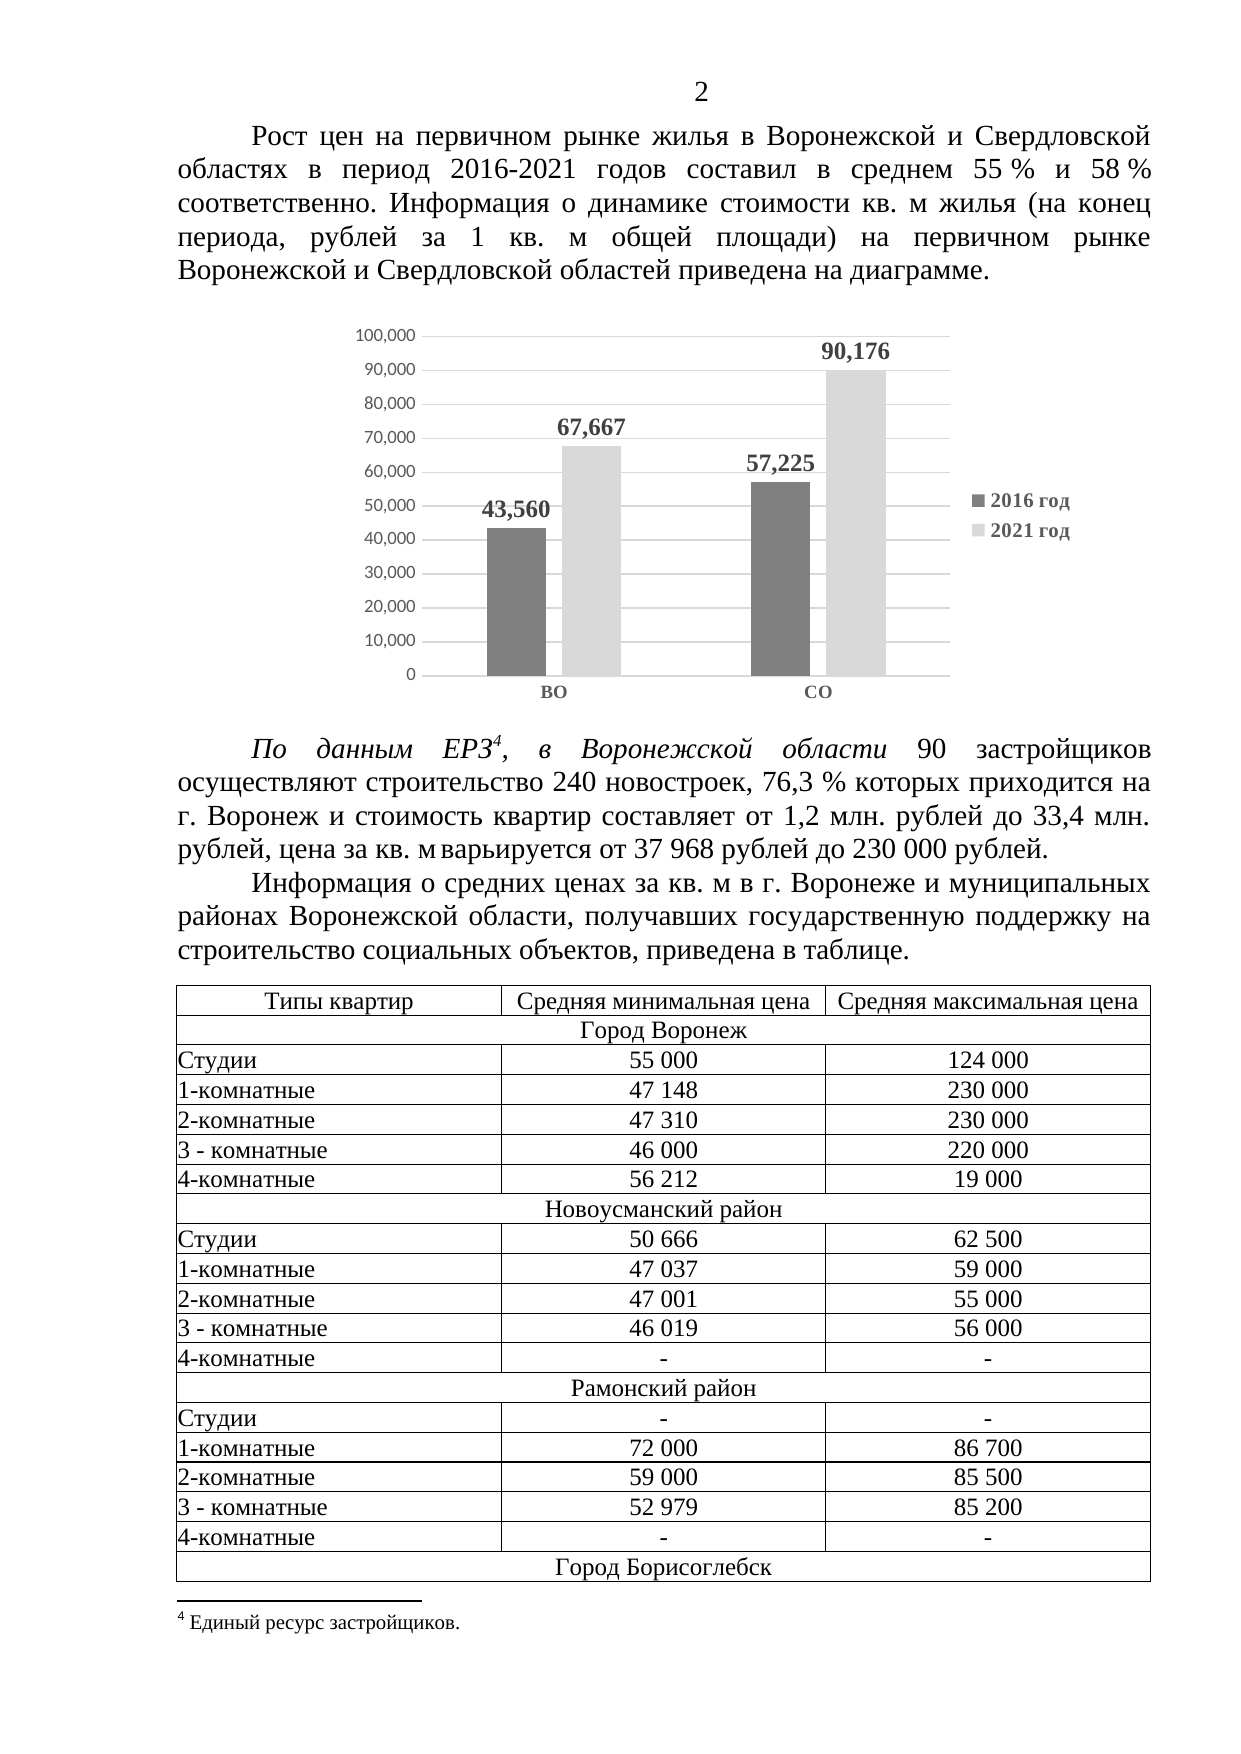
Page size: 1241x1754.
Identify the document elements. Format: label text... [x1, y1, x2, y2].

table_cell Студии [177, 1403, 501, 1432]
table_cell Город Борисоглебск [177, 1552, 1150, 1581]
text Рост цен на первичном рынке жилья в Воронежской и Свердловской областях в период 2016-2021 годов составил в среднем 55 % и 58 % соответственно. Информация о динамике стоимости кв. м жилья (на конец периода, рублей за 1 кв. м общей площади) на первичном рынке Воронежской и Свердловской областей приведена на диаграмме. [177, 118, 1152, 286]
table_cell - [826, 1343, 1150, 1372]
table_cell Город Воронеж [177, 1016, 1150, 1044]
table_cell 56 000 [826, 1314, 1150, 1342]
table_cell 19 000 [826, 1165, 1150, 1193]
table_cell 2-комнатные [177, 1463, 501, 1491]
table_cell 46 000 [502, 1135, 825, 1163]
table_header Средняя минимальная цена [502, 986, 825, 1014]
table_cell 59 000 [502, 1463, 825, 1491]
table_cell 47 310 [502, 1105, 825, 1134]
table_cell Студии [177, 1224, 501, 1253]
table_cell 56 212 [502, 1165, 825, 1193]
table_cell 1-комнатные [177, 1075, 501, 1104]
table_cell 1-комнатные [177, 1254, 501, 1283]
table_cell 50 666 [502, 1224, 825, 1253]
table_cell - [826, 1522, 1150, 1551]
table_cell 85 200 [826, 1492, 1150, 1521]
table_cell 46 019 [502, 1314, 825, 1342]
table_cell 59 000 [826, 1254, 1150, 1283]
table_cell Рамонский район [177, 1373, 1150, 1402]
table_cell 55 000 [502, 1045, 825, 1074]
table_cell 72 000 [502, 1433, 825, 1461]
table_cell 1-комнатные [177, 1433, 501, 1461]
table_cell 124 000 [826, 1045, 1150, 1074]
table_cell 230 000 [826, 1075, 1150, 1104]
table_cell - [502, 1522, 825, 1551]
table_cell Студии [177, 1045, 501, 1074]
table_cell 3 - комнатные [177, 1314, 501, 1342]
table_cell 85 500 [826, 1463, 1150, 1491]
table_cell 47 037 [502, 1254, 825, 1283]
table_cell 4-комнатные [177, 1343, 501, 1372]
table_cell 220 000 [826, 1135, 1150, 1163]
table_cell 230 000 [826, 1105, 1150, 1134]
table_cell 4-комнатные [177, 1165, 501, 1193]
table_cell 47 001 [502, 1284, 825, 1312]
table_cell 3 - комнатные [177, 1135, 501, 1163]
table_cell - [826, 1403, 1150, 1432]
table_cell 2-комнатные [177, 1105, 501, 1134]
table_cell 52 979 [502, 1492, 825, 1521]
text По данным ЕРЗ, в Воронежской области 90 застройщиков осуществляют строительство 240 новостроек, 76,3 % которых приходится на г. Воронеж и стоимость квартир составляет от 1,2 млн. рублей до 33,4 млн. рублей, цена за кв. м варьируется от 37 968 рублей до 230 000 рублей. [177, 731, 1152, 865]
text Информация о средних ценах за кв. м в г. Воронеже и муниципальных районах Воронежской области, получавших государственную поддержку на строительство социальных объектов, приведена в таблице. [177, 865, 1152, 966]
table_cell 62 500 [826, 1224, 1150, 1253]
table_cell - [502, 1343, 825, 1372]
table_cell Новоусманский район [177, 1194, 1150, 1223]
table_header Средняя максимальная цена [826, 986, 1150, 1014]
table_header Типы квартир [177, 986, 501, 1014]
table_cell - [502, 1403, 825, 1432]
table_cell 55 000 [826, 1284, 1150, 1312]
table_cell 86 700 [826, 1433, 1150, 1461]
table_cell 4-комнатные [177, 1522, 501, 1551]
table_cell 3 - комнатные [177, 1492, 501, 1521]
table_cell 47 148 [502, 1075, 825, 1104]
table_cell 2-комнатные [177, 1284, 501, 1312]
